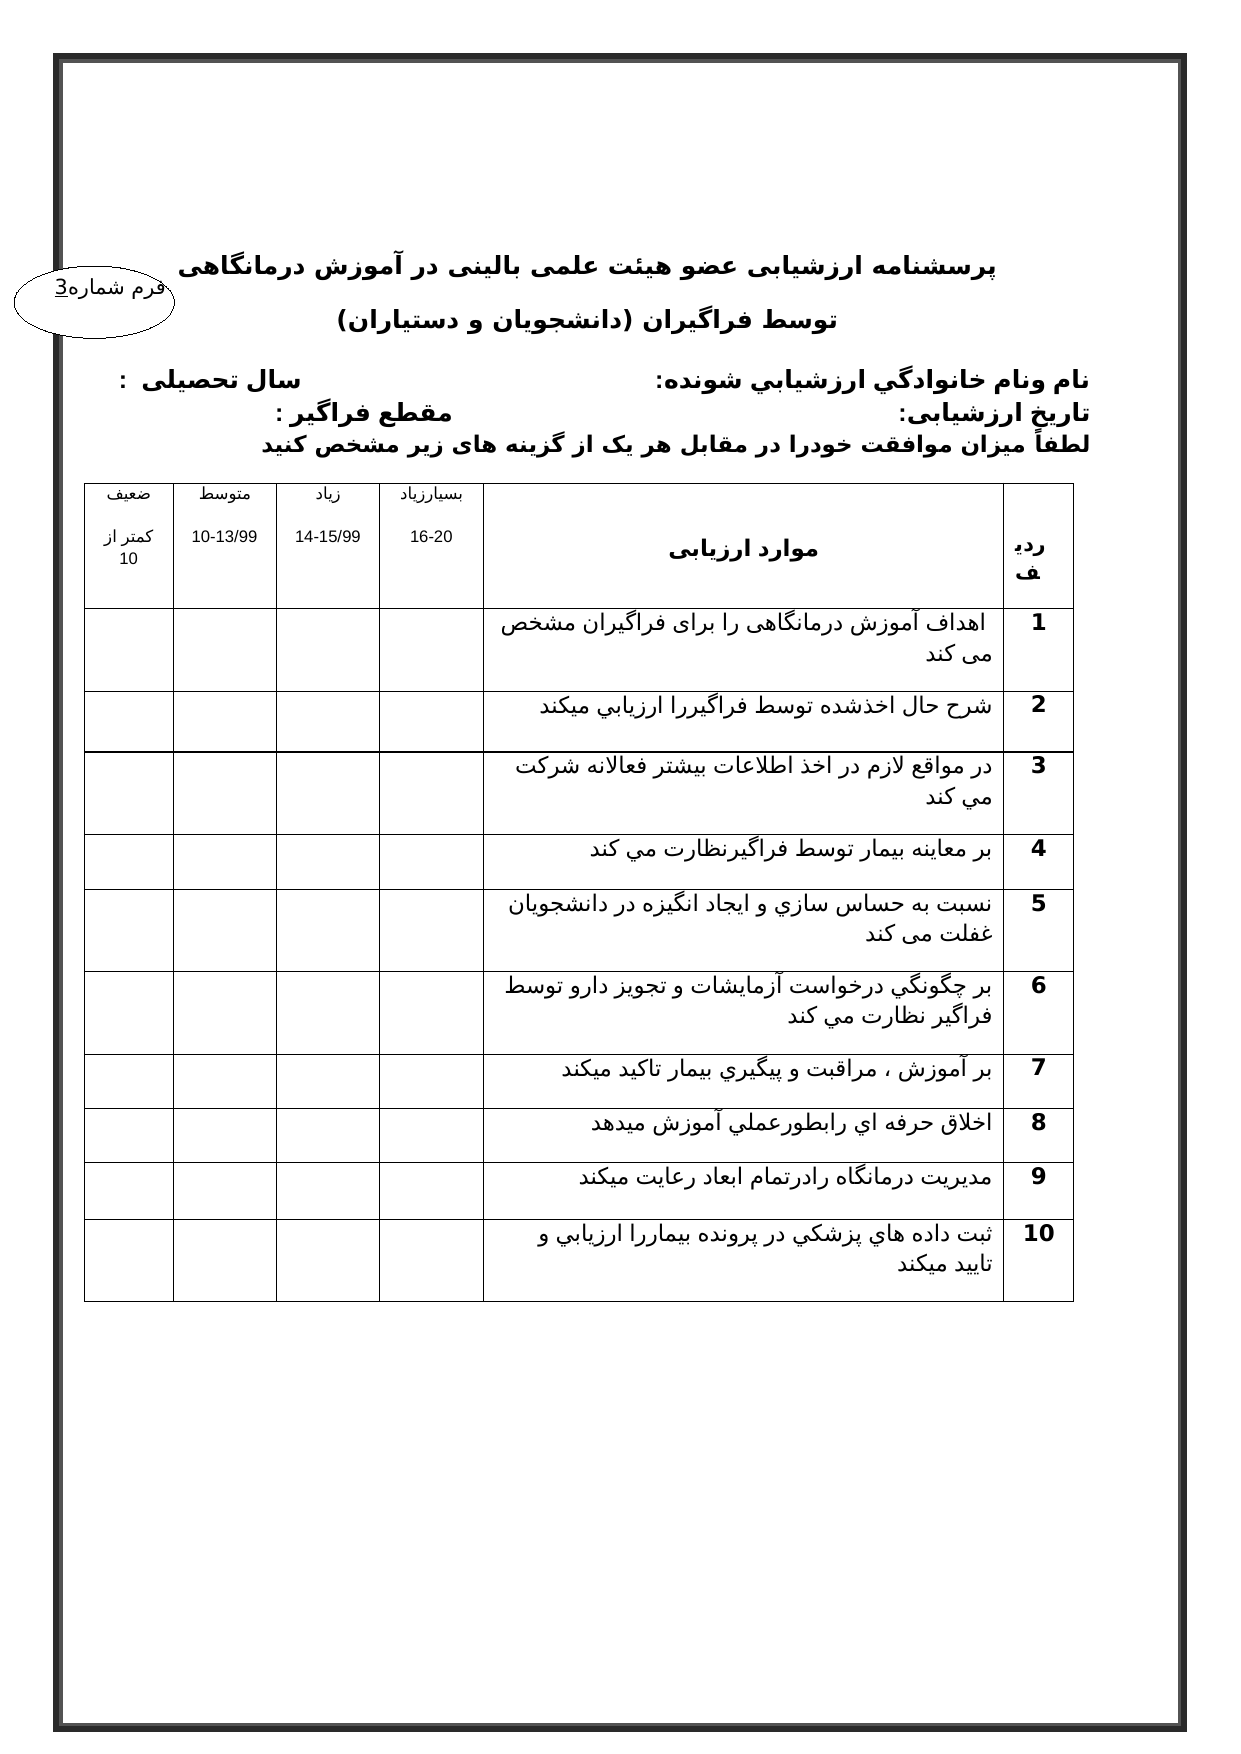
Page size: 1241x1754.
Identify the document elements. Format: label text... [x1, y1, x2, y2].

table_cell [380, 1220, 483, 1301]
table_cell [277, 1109, 379, 1162]
table_cell [85, 753, 173, 834]
table_cell [174, 692, 276, 751]
table_cell 6 [1004, 972, 1073, 1053]
table_cell 4 [1004, 835, 1073, 889]
table_cell [85, 609, 173, 691]
table_header رديف [1004, 484, 1073, 608]
table_cell [85, 1109, 173, 1162]
table_cell [174, 1220, 276, 1301]
table_cell [380, 753, 483, 834]
text تاریخ ارزشیابی: مقطع فراگیر : [84, 398, 1090, 427]
table_cell [174, 609, 276, 691]
table_cell [277, 1163, 379, 1219]
table_cell [380, 609, 483, 691]
table_cell [380, 972, 483, 1053]
table_cell [85, 1220, 173, 1301]
table_cell اخلاق حرفه اي رابطورعملي آموزش ميدهد [484, 1109, 1003, 1162]
table_cell [174, 1109, 276, 1162]
table_cell نسبت به حساس سازي و ایجاد انگیزه در دانشجویان غفلت می کند [484, 890, 1003, 971]
table_cell ثبت داده هاي پزشكي در پرونده بيماررا ارزيابي و تاييد ميكند [484, 1220, 1003, 1301]
table_cell [85, 1163, 173, 1219]
table_cell [277, 753, 379, 834]
table_cell در مواقع لازم در اخذ اطلاعات بيشتر فعالانه شركت مي كند [484, 753, 1003, 834]
text پرسشنامه ارزشیابی عضو هیئت علمی بالینی در آموزش درمانگاهی [84, 251, 1090, 280]
table_cell [85, 1055, 173, 1108]
text لطفاً میزان موافقت خودرا در مقابل هر یک از گزینه های زیر مشخص کنید [84, 431, 1090, 458]
table_cell 7 [1004, 1055, 1073, 1108]
table_cell [277, 835, 379, 889]
table_cell [380, 1055, 483, 1108]
table_cell [380, 1163, 483, 1219]
table_cell 3 [1004, 753, 1073, 834]
table_cell [380, 1109, 483, 1162]
table_cell [174, 753, 276, 834]
table_cell [380, 692, 483, 751]
table_cell [85, 835, 173, 889]
table_cell مديريت درمانگاه رادرتمام ابعاد رعایت ميكند [484, 1163, 1003, 1219]
table_cell بر آموزش ، مراقبت و پيگيري بيمار تاكيد ميكند [484, 1055, 1003, 1108]
table_header متوسط 10-13/99 [174, 484, 276, 608]
table_header بسيارزياد 16-20 [380, 484, 483, 608]
table_cell 10 [1004, 1220, 1073, 1301]
table_cell 9 [1004, 1163, 1073, 1219]
table_cell [277, 1220, 379, 1301]
table_cell بر چگونگي درخواست آزمایشات و تجويز دارو توسط فراگير نظارت مي كند [484, 972, 1003, 1053]
table_cell 2 [1004, 692, 1073, 751]
table_cell [380, 835, 483, 889]
table_cell [174, 972, 276, 1053]
table_cell [380, 890, 483, 971]
table_cell [277, 972, 379, 1053]
table_header ضعیف کمتر از 10 [85, 484, 173, 608]
table_cell [277, 609, 379, 691]
table_cell [174, 890, 276, 971]
table_cell [174, 1163, 276, 1219]
table_cell [277, 1055, 379, 1108]
table_cell [85, 890, 173, 971]
table_cell بر معاينه بيمار توسط فراگيرنظارت مي كند [484, 835, 1003, 889]
table_cell [277, 692, 379, 751]
table_header زياد 14-15/99 [277, 484, 379, 608]
table_cell [85, 692, 173, 751]
table_header موارد ارزیابی [484, 484, 1003, 608]
text نام ونام خانوادگي ارزشيابي شونده: سال تحصیلی : [84, 365, 1090, 394]
table_cell 8 [1004, 1109, 1073, 1162]
table_cell شرح حال اخذشده توسط فراگيررا ارزيابي ميكند [484, 692, 1003, 751]
table_cell 5 [1004, 890, 1073, 971]
table_cell [174, 835, 276, 889]
table_cell 1 [1004, 609, 1073, 691]
table_cell اهداف آموزش درمانگاهی را برای فراگیران مشخص می کند [484, 609, 1003, 691]
table_cell [85, 972, 173, 1053]
table_cell [277, 890, 379, 971]
table_cell [174, 1055, 276, 1108]
text توسط فراگیران (دانشجویان و دستیاران) [133, 306, 1090, 335]
